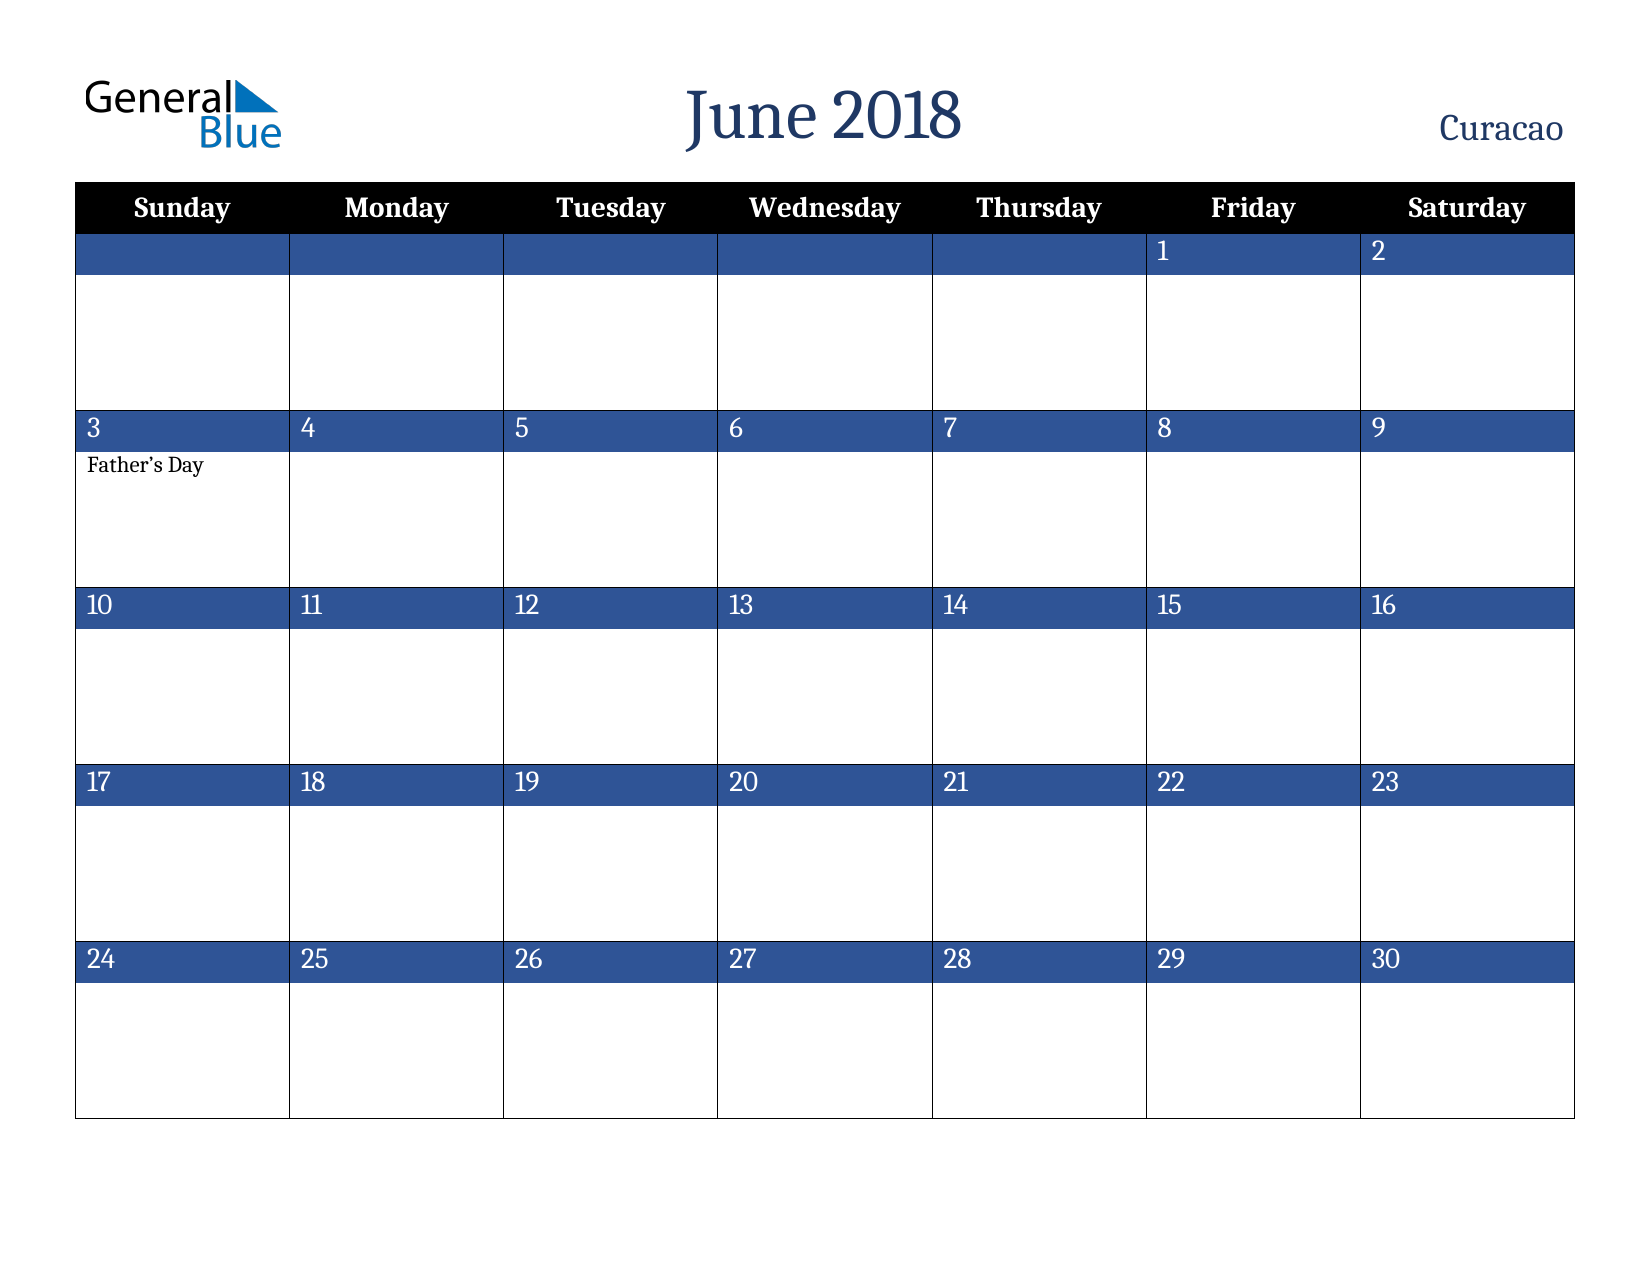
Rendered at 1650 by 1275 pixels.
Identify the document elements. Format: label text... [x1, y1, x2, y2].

table_cell Sunday [76, 183, 289, 233]
table_cell [290, 275, 503, 410]
table_cell [504, 806, 717, 941]
table_cell [933, 629, 1146, 764]
table_cell [1147, 629, 1360, 764]
table_cell [718, 275, 932, 410]
table_cell Thursday [933, 183, 1146, 233]
table_cell [718, 806, 932, 941]
table_cell [76, 806, 289, 941]
table_cell 24 [76, 942, 289, 983]
table_cell 17 [76, 765, 289, 806]
table_cell [933, 806, 1146, 941]
table_cell [718, 629, 932, 764]
table_cell 29 [1147, 942, 1360, 983]
table_cell Wednesday [718, 183, 932, 233]
table_header [76, 75, 503, 182]
table_cell 8 [1147, 411, 1360, 452]
table_cell 1 [1147, 234, 1360, 275]
table_cell 14 [933, 588, 1146, 629]
table_cell 4 [290, 411, 503, 452]
table_cell 7 [933, 411, 1146, 452]
table_cell Father’s Day [76, 452, 289, 587]
table_cell 22 [1147, 765, 1360, 806]
table_cell [1147, 275, 1360, 410]
table_cell 15 [1147, 588, 1360, 629]
table_cell [76, 983, 289, 1118]
table_cell Saturday [1361, 183, 1574, 233]
table_cell Monday [290, 183, 503, 233]
table_cell [1361, 452, 1574, 587]
table_cell [933, 275, 1146, 410]
table_header June 2018 [504, 75, 1146, 182]
table_cell 2 [1361, 234, 1574, 275]
table_cell [1147, 806, 1360, 941]
table_cell [290, 629, 503, 764]
table_cell [1361, 275, 1574, 410]
table_cell [290, 983, 503, 1118]
table_cell 9 [1361, 411, 1574, 452]
table_cell [504, 452, 717, 587]
table_cell [290, 234, 503, 275]
table_cell 5 [504, 411, 717, 452]
table_cell [1361, 629, 1574, 764]
table_cell 25 [290, 942, 503, 983]
table_cell 27 [718, 942, 932, 983]
table_cell 19 [504, 765, 717, 806]
table_cell [504, 234, 717, 275]
table_cell [76, 234, 289, 275]
table_cell 3 [76, 411, 289, 452]
table_cell [290, 806, 503, 941]
table_cell [718, 983, 932, 1118]
table_cell 6 [718, 411, 932, 452]
table_cell [1147, 983, 1360, 1118]
table_cell [290, 452, 503, 587]
table_cell 28 [933, 942, 1146, 983]
picture [86, 80, 281, 148]
table_cell 21 [933, 765, 1146, 806]
table_header Curacao [1146, 75, 1574, 182]
table_cell [1361, 983, 1574, 1118]
table_cell 26 [504, 942, 717, 983]
table_cell 18 [290, 765, 503, 806]
table_cell [933, 452, 1146, 587]
table_cell [718, 234, 932, 275]
table_cell 13 [718, 588, 932, 629]
table_cell [1147, 452, 1360, 587]
table_cell Friday [1147, 183, 1360, 233]
table_cell [504, 275, 717, 410]
table_cell 16 [1361, 588, 1574, 629]
table_cell 11 [290, 588, 503, 629]
table_cell [504, 629, 717, 764]
table_cell 12 [504, 588, 717, 629]
table_cell 10 [76, 588, 289, 629]
table_cell [718, 452, 932, 587]
table_cell [933, 983, 1146, 1118]
table_cell [504, 983, 717, 1118]
table_cell [933, 234, 1146, 275]
table_cell [1361, 806, 1574, 941]
table_cell Tuesday [504, 183, 717, 233]
table_cell 20 [718, 765, 932, 806]
table_cell 30 [1361, 942, 1574, 983]
table_cell [76, 275, 289, 410]
table_cell [76, 629, 289, 764]
table_cell 23 [1361, 765, 1574, 806]
